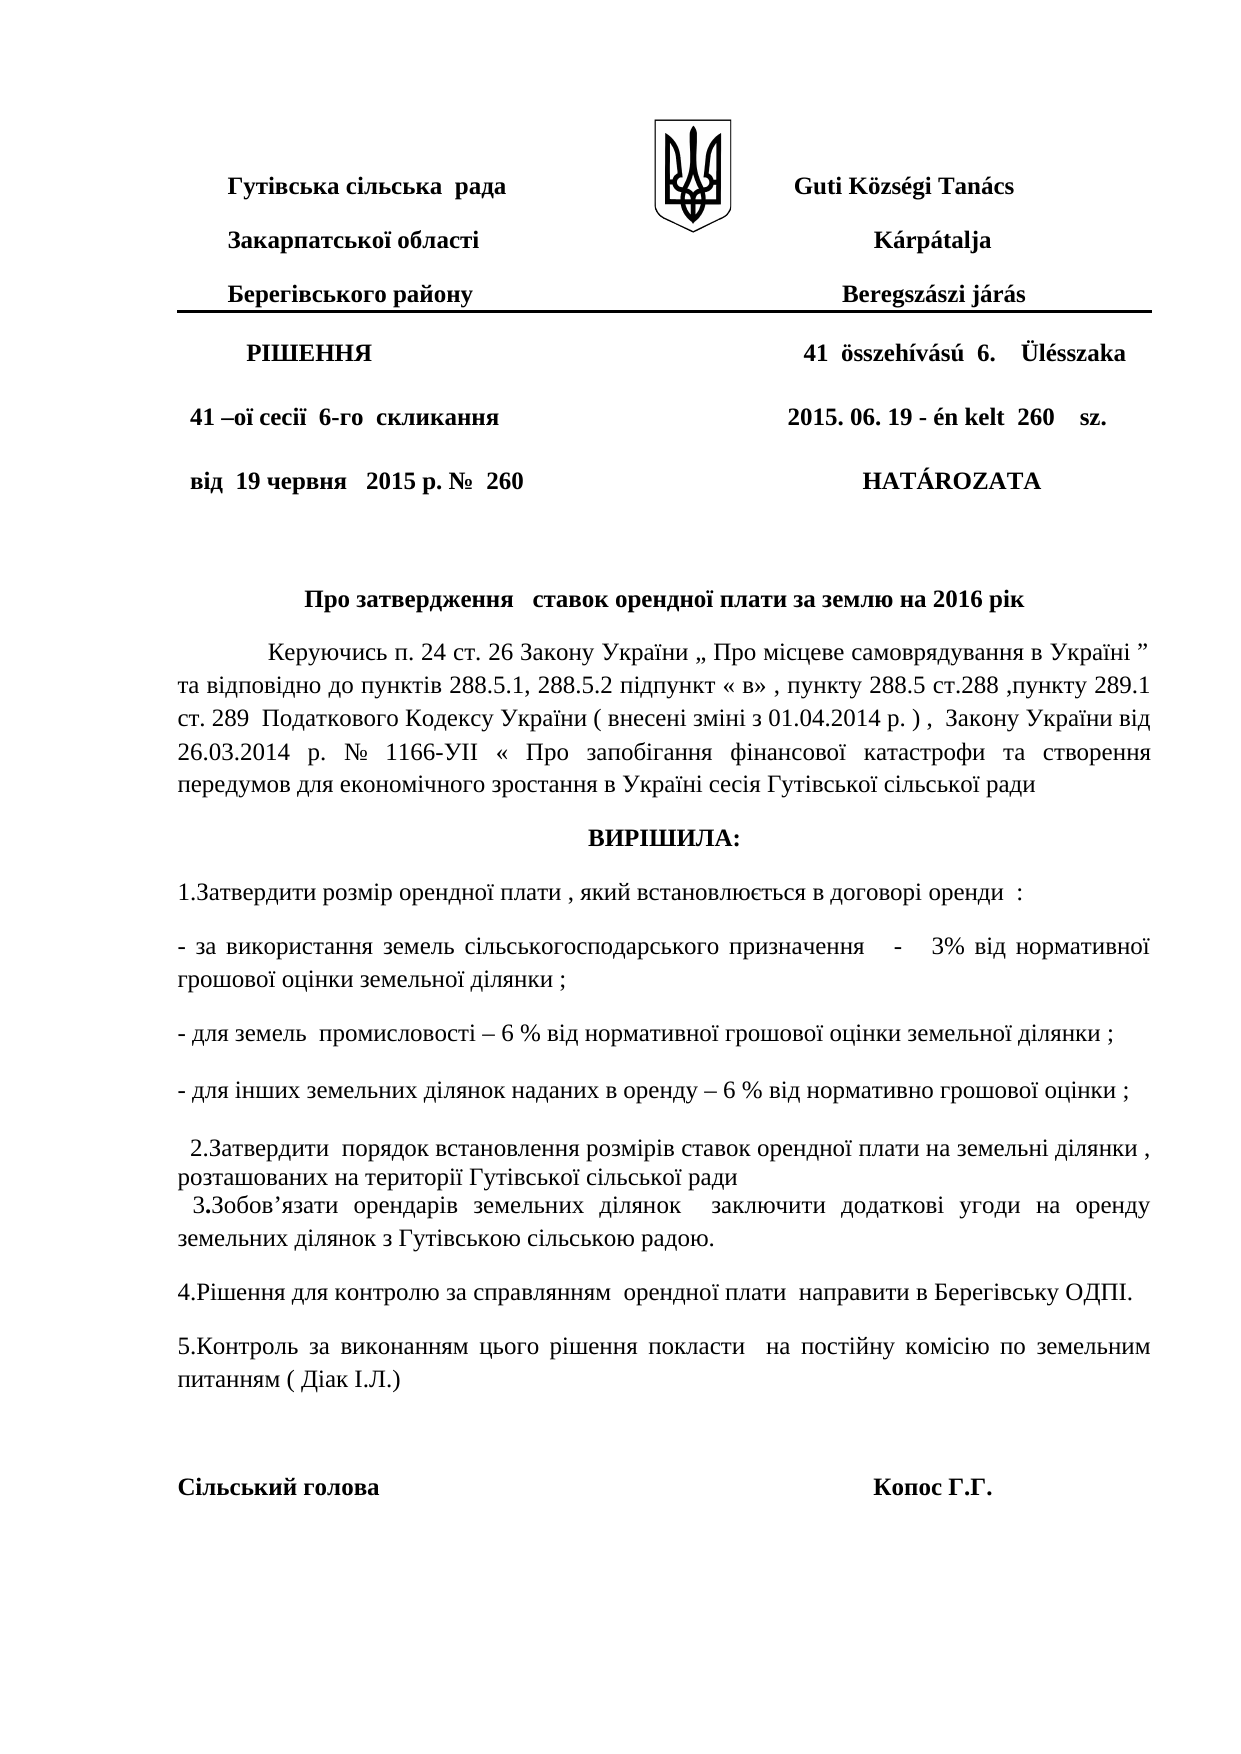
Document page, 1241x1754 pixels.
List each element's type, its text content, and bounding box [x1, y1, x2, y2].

text 4.Рішення для контролю за справлянням орендної плати направити в Берегівську ОДПІ. [177, 1277, 1152, 1306]
text 2.Затвердити порядок встановлення розмірів ставок орендної плати на земельні ділянки , розташованих на території Гутівської сільської ради [177, 1133, 1152, 1191]
text 3.Зобов’язати орендарів земельних ділянок заключити додаткові угоди на оренду земельних ділянок з Гутівською сільською радою. [177, 1191, 1152, 1252]
text - за використання земель сільськогосподарського призначення - 3% від нормативної грошової оцінки земельної ділянки ; [177, 931, 1152, 993]
text Сільський голова Копос Г.Г. [177, 1472, 1152, 1501]
text Берегівського району Beregszászi járás [177, 279, 1152, 310]
text Керуючись п. 24 ст. 26 Закону України „ Про місцеве самоврядування в Україні ” та відповідно до пунктів 288.5.1, 288.5.2 підпункт « в» , пункту 288.5 ст.288 ,пункту 289.1 ст. 289 Податкового Кодексу України ( внесені зміні з 01.04.2014 р. ) , Закону України від 26.03.2014 р. № 1166-УІІ « Про запобігання фінансової катастрофи та створення передумов для економічного зростання в Україні сесія Гутівської сільської ради [177, 637, 1152, 798]
text Гутівська сільська рада Guti Községi Tanács [732, 171, 1152, 200]
text Про затвердження ставок орендної плати за землю на 2016 рік [177, 584, 1152, 612]
text - для інших земельних ділянок наданих в оренду – 6 % від нормативно грошової оцінки ; [177, 1076, 1152, 1104]
text РІШЕННЯ 41 összehívású 6. Ülésszaka [177, 338, 1152, 367]
text від 19 червня 2015 р. № 260 HATÁROZATA [177, 466, 1152, 494]
text 1.Затвердити розмір орендної плати , який встановлюється в договорі оренди : [177, 877, 1152, 906]
text ВИРІШИЛА: [177, 823, 1152, 852]
text Гутівська сільська рада Guti Községi Tanács [177, 171, 654, 200]
text 41 –ої сесії 6-го скликання 2015. 06. 19 - én kelt 260 sz. [177, 402, 1152, 431]
text - для земель промисловості – 6 % від нормативної грошової оцінки земельної ділянки ; [177, 1018, 1152, 1047]
text Закарпатської області Kárpátalja [177, 225, 1152, 254]
text 5.Контроль за виконанням цього рішення покласти на постійну комісію по земельним питанням ( Діак І.Л.) [177, 1331, 1152, 1393]
